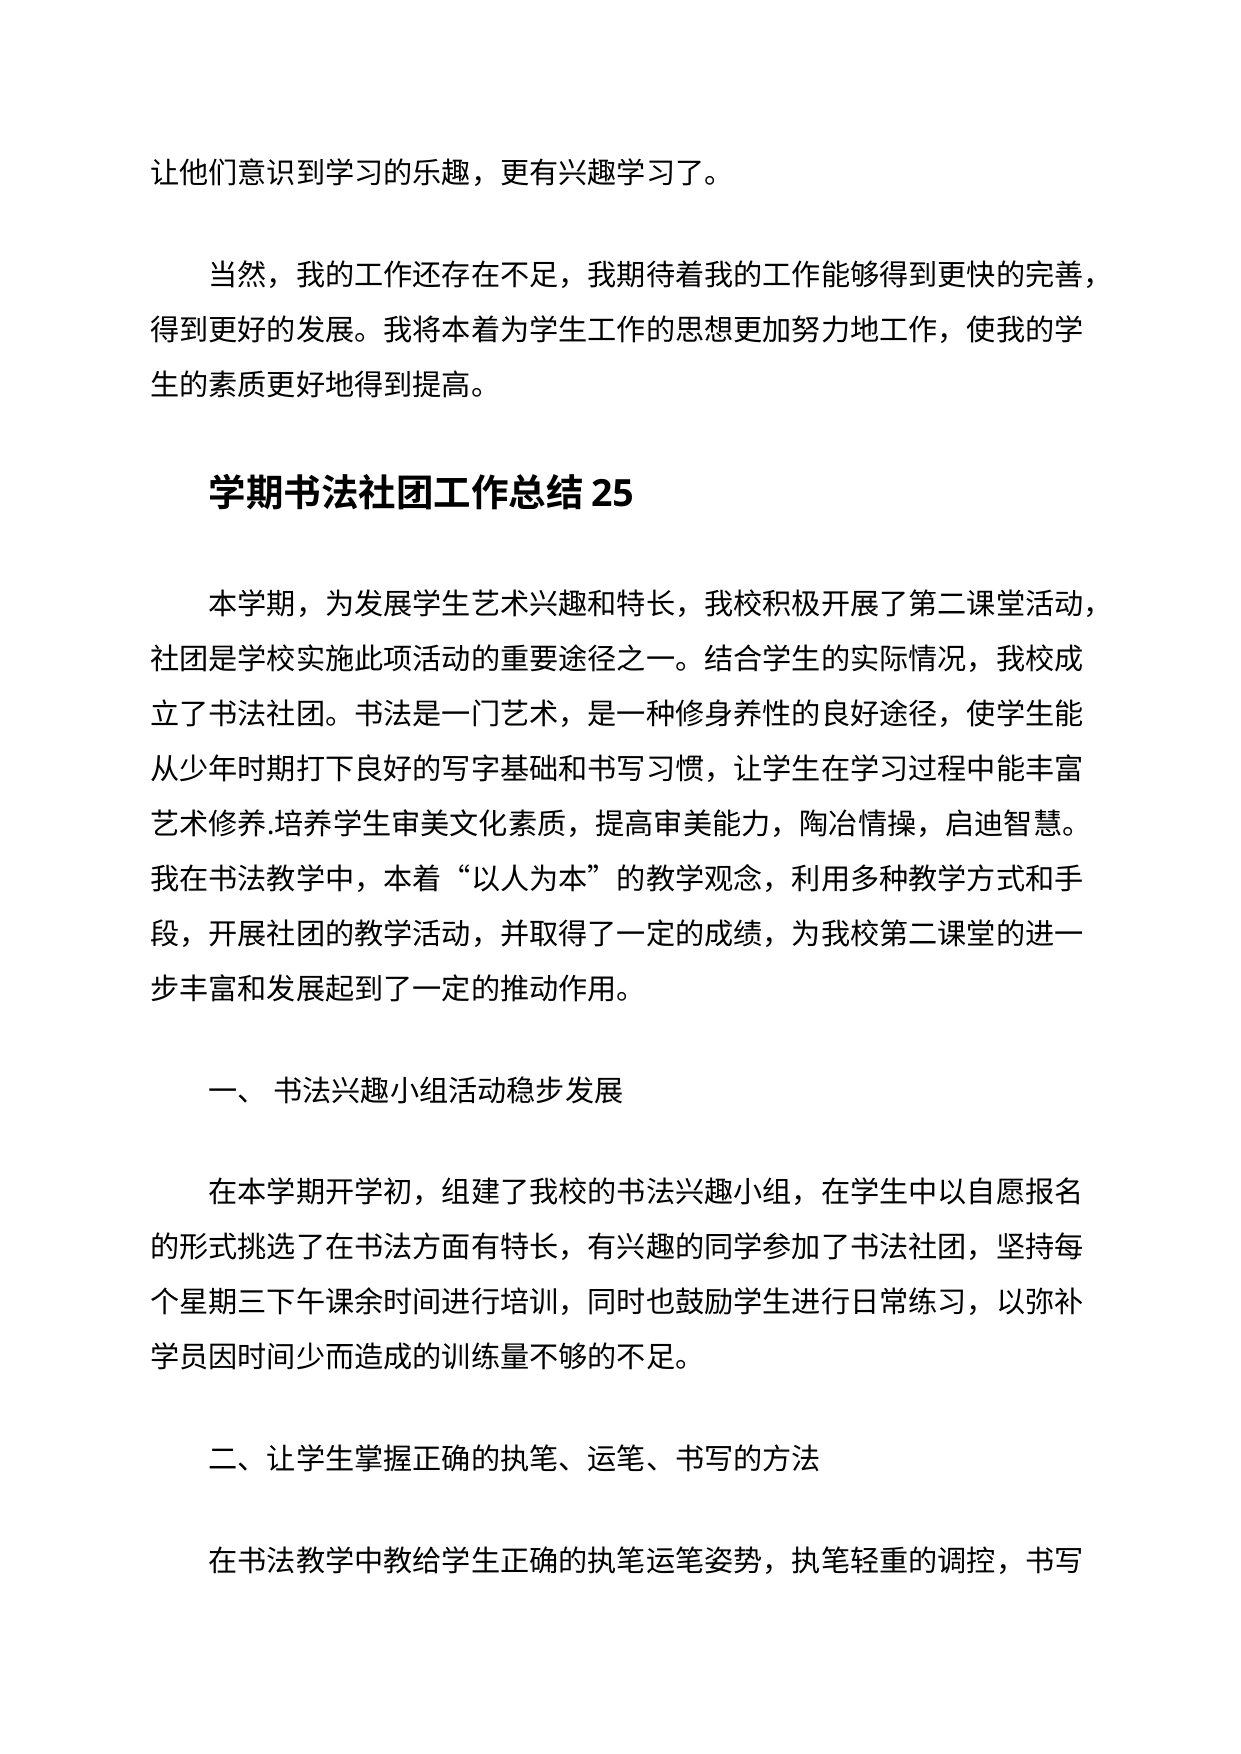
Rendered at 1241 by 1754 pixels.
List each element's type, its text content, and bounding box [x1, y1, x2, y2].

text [150, 1537, 1090, 1579]
text 在本学期开学初，组建了我校的书法兴趣小组，在学生中以自愿报名的形式挑选了在书法方面有特长，有兴趣的同学参加了书法社团，坚持每个星期三下午课余时间进行培训，同时也鼓励学生进行日常练习，以弥补学员因时间少而造成的训练量不够的不足。 [150, 1169, 1090, 1376]
text 一、 书法兴趣小组活动稳步发展 [150, 1067, 1090, 1109]
text 当然，我的工作还存在不足，我期待着我的工作能够得到更快的完善，得到更好的发展。我将本着为学生工作的思想更加努力地工作，使我的学生的素质更好地得到提高。 [150, 252, 1090, 404]
text 学期书法社团工作总结25 [150, 463, 1090, 518]
text 二、让学生掌握正确的执笔、运笔、书写的方法 [150, 1435, 1090, 1478]
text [150, 150, 1090, 192]
text 本学期，为发展学生艺术兴趣和特长，我校积极开展了第二课堂活动，社团是学校实施此项活动的重要途径之一。结合学生的实际情况，我校成立了书法社团。书法是一门艺术，是一种修身养性的良好途径，使学生能从少年时期打下良好的写字基础和书写习惯，让学生在学习过程中能丰富艺术修养.培养学生审美文化素质，提高审美能力，陶冶情操，启迪智慧。我在书法教学中，本着“以人为本”的教学观念，利用多种教学方式和手段，开展社团的教学活动，并取得了一定的成绩，为我校第二课堂的进一步丰富和发展起到了一定的推动作用。 [150, 581, 1090, 1008]
